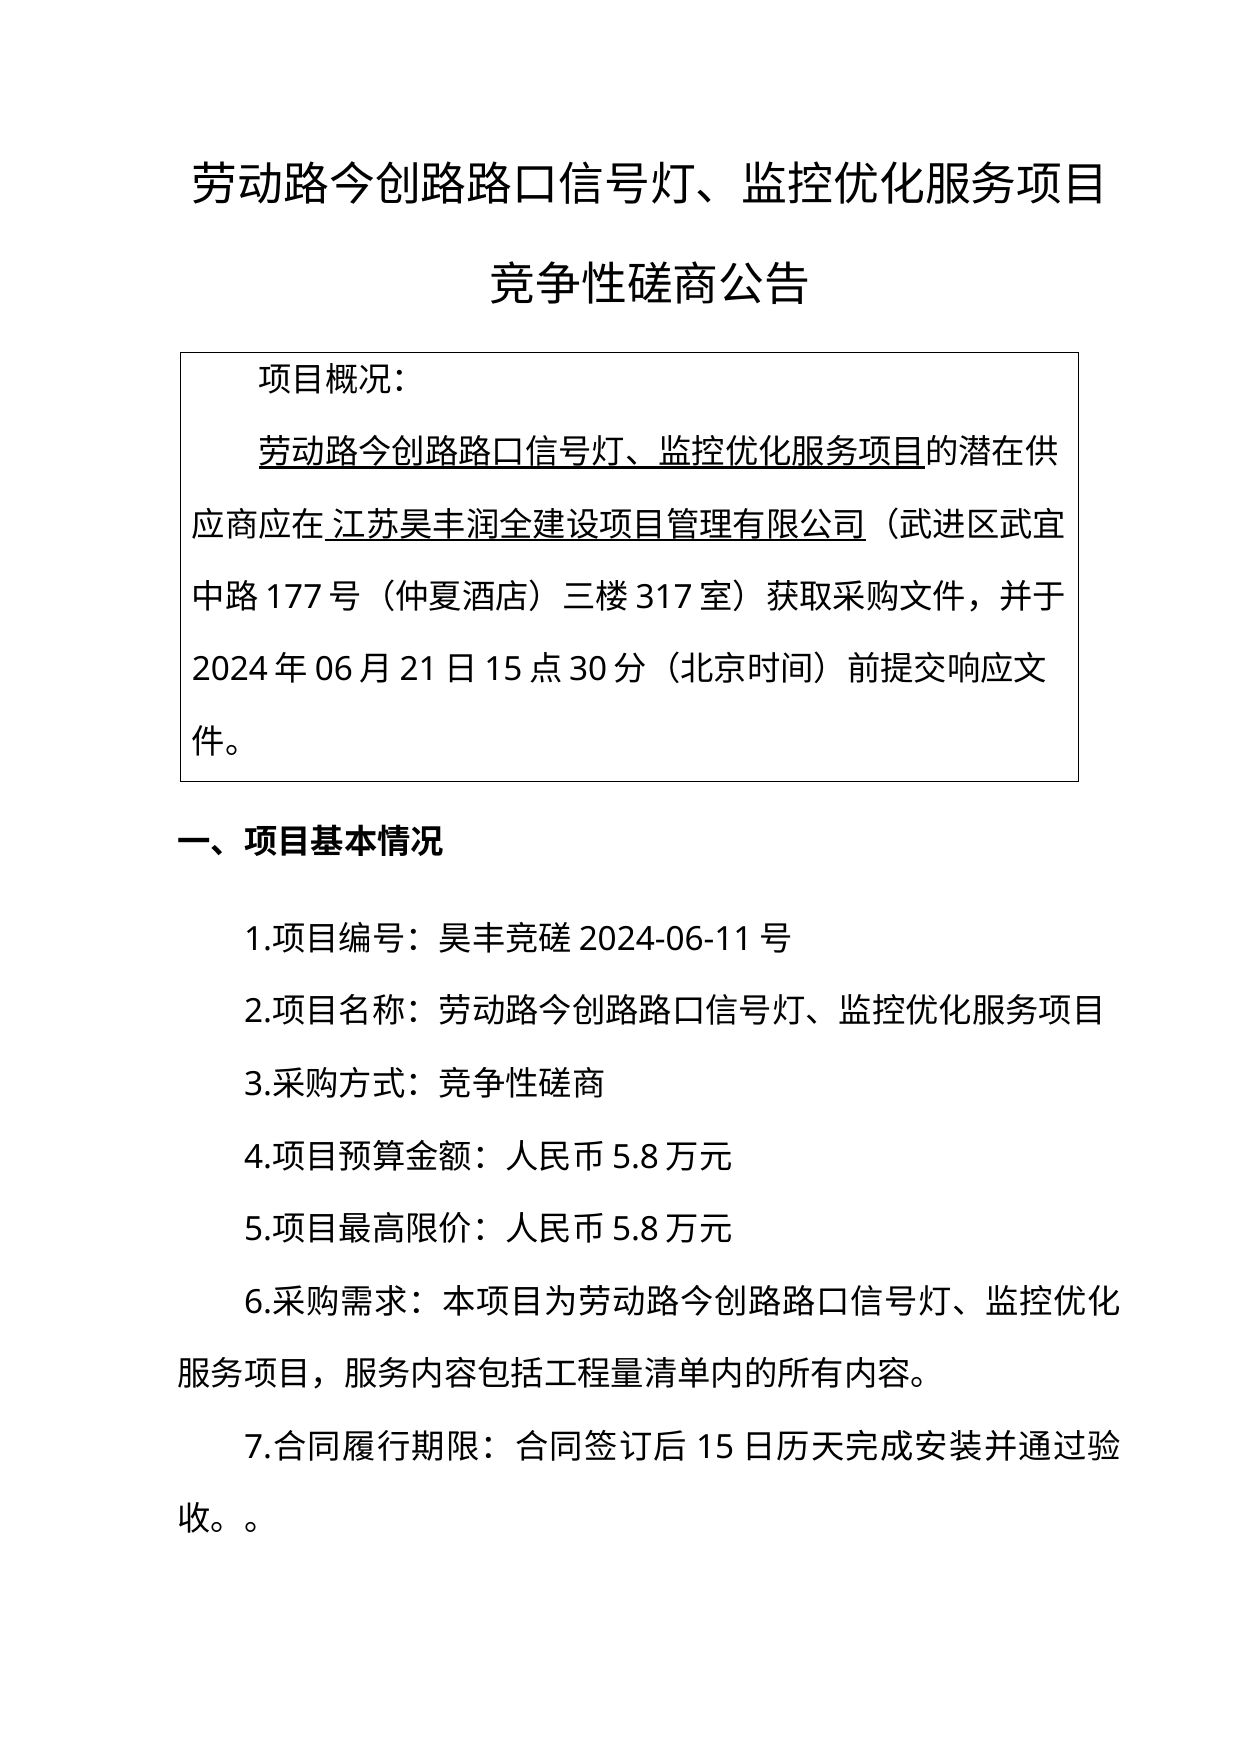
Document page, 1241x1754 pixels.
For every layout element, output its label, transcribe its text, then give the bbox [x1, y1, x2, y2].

subtitle 一、项目基本情况 [177, 347, 1122, 863]
text 7.合同履行期限：合同签订后15日历天完成安装并通过验收。。 [177, 1419, 1122, 1540]
subtitle 劳动路今创路路口信号灯、监控优化服务项目竞争性磋商公告 [177, 148, 1122, 313]
text 5.项目最高限价：人民币5.8万元 [177, 1202, 1122, 1250]
text 4.项目预算金额：人民币5.8万元 [177, 1129, 1122, 1178]
text 2.项目名称：劳动路今创路路口信号灯、监控优化服务项目 [177, 984, 1122, 1033]
text 3.采购方式：竞争性磋商 [177, 1057, 1122, 1105]
text 6.采购需求：本项目为劳动路今创路路口信号灯、监控优化服务项目，服务内容包括工程量清单内的所有内容。 [177, 1274, 1122, 1395]
table_header 项目概况： 劳动路今创路路口信号灯、监控优化服务项目的潜在供应商应在 江苏昊丰润全建设项目管理有限公司（武进区武宜中路177号（仲夏酒店）三楼317室）获取采购文件，并于2024年06月21日15点30分（北京时间）前提交响应文件。 [181, 353, 1078, 781]
subtitle 1.项目编号：昊丰竞磋2024-06-11号 [177, 912, 1122, 960]
